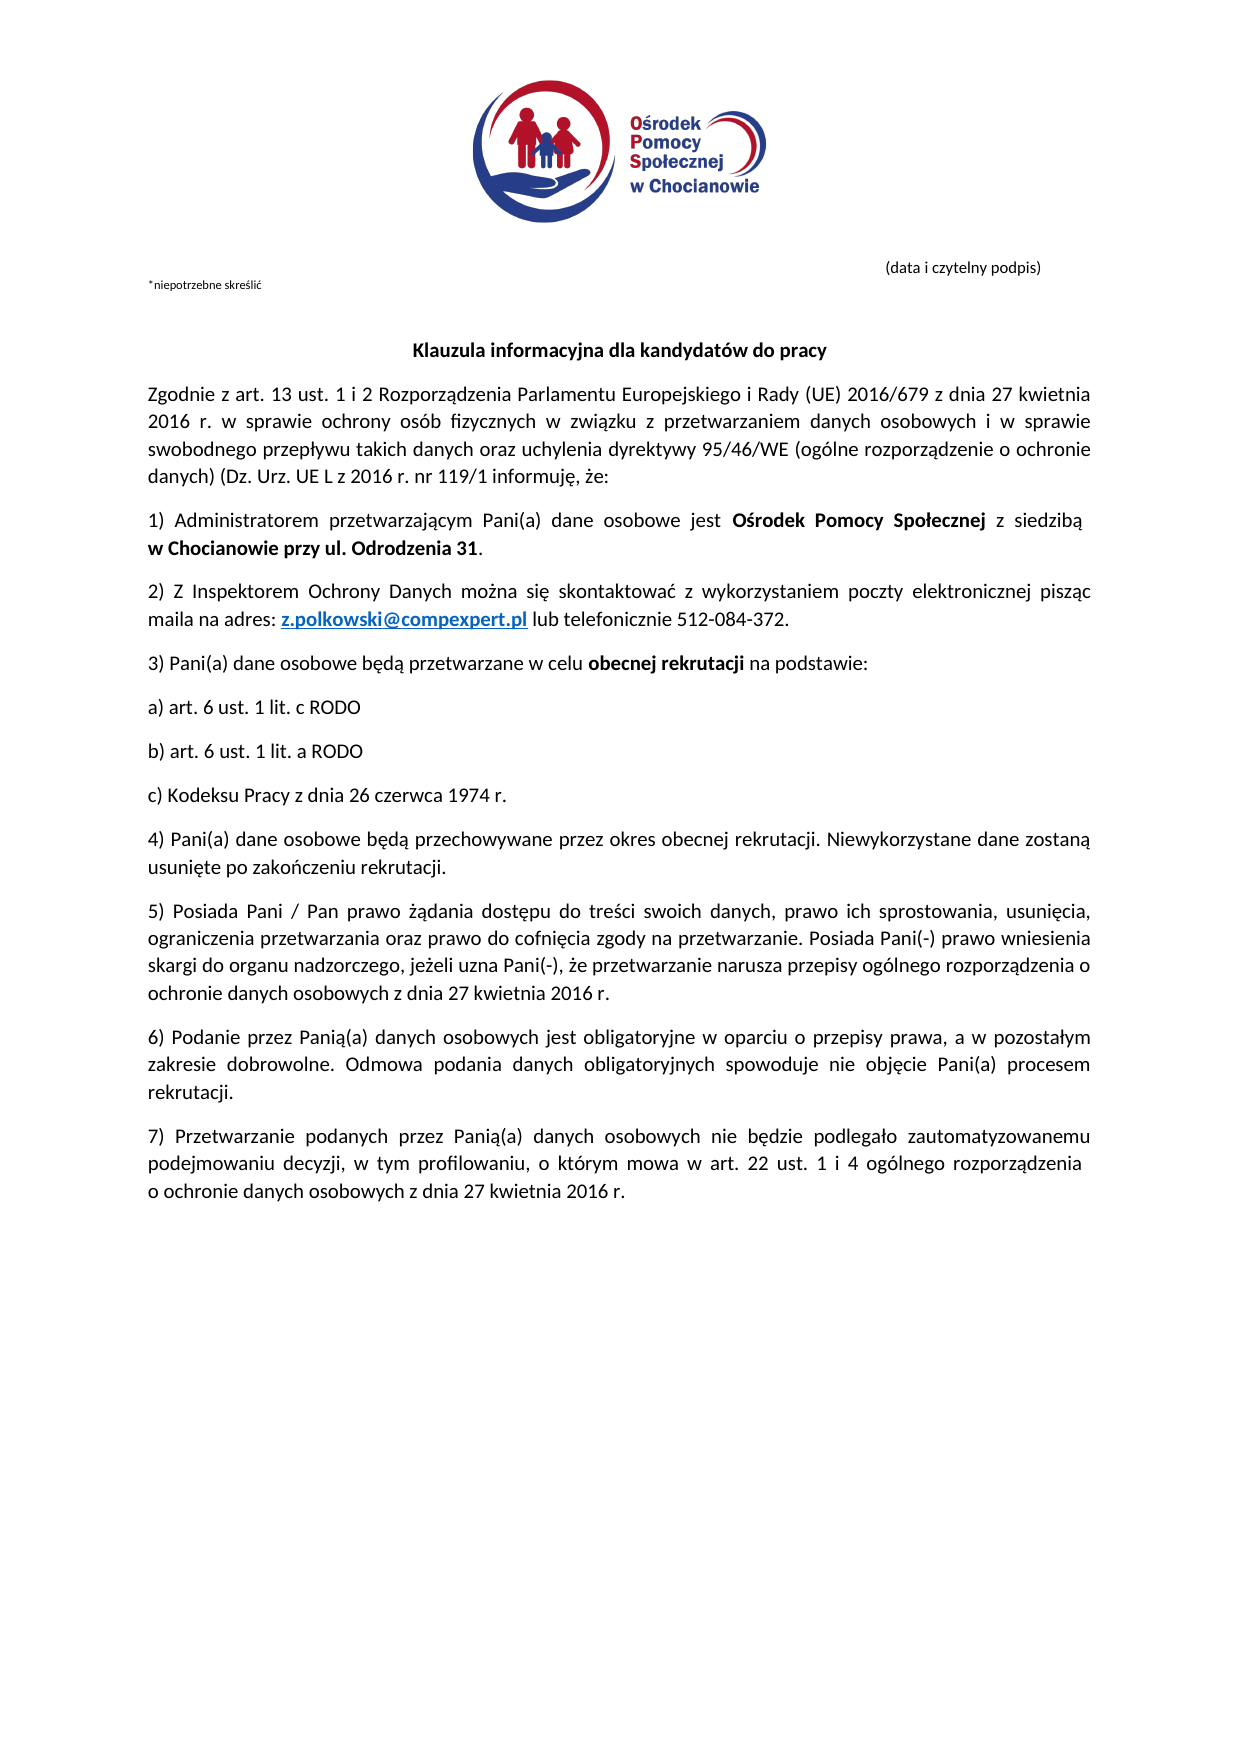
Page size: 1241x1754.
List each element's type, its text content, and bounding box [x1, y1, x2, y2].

text c) Kodeksu Pracy z dnia 26 czerwca 1974 r. [148, 782, 1093, 808]
text b) art. 6 ust. 1 lit. a RODO [148, 738, 1093, 764]
text *niepotrzebne skreślić [148, 278, 1093, 293]
text 5) Posiada Pani / Pan prawo żądania dostępu do treści swoich danych, prawo ich sprostowania, usunięcia, ograniczenia przetwarzania oraz prawo do cofnięcia zgody na przetwarzanie. Posiada Pani(-) prawo wniesienia skargi do organu nadzorczego, jeżeli uzna Pani(-), że przetwarzanie narusza przepisy ogólnego rozporządzenia o ochronie danych osobowych z dnia 27 kwietnia 2016 r. [148, 898, 1093, 1006]
text 3) Pani(a) dane osobowe będą przetwarzane w celu obecnej rekrutacji na podstawie: [148, 650, 1093, 676]
text Klauzula informacyjna dla kandydatów do pracy [148, 337, 1093, 362]
text 6) Podanie przez Panią(a) danych osobowych jest obligatoryjne w oparciu o przepisy prawa, a w pozostałym zakresie dobrowolne. Odmowa podania danych obligatoryjnych spowoduje nie objęcie Pani(a) procesem rekrutacji. [148, 1024, 1093, 1104]
text 1) Administratorem przetwarzającym Pani(a) dane osobowe jest Ośrodek Pomocy Społecznej z siedzibą w Chocianowie przy ul. Odrodzenia 31. [148, 507, 1093, 560]
text a) art. 6 ust. 1 lit. c RODO [148, 694, 1093, 720]
text 2) Z Inspektorem Ochrony Danych można się skontaktować z wykorzystaniem poczty elektronicznej pisząc maila na adres: z.polkowski@compexpert.pl lub telefonicznie 512-084-372. [148, 579, 1093, 632]
text 4) Pani(a) dane osobowe będą przechowywane przez okres obecnej rekrutacji. Niewykorzystane dane zostaną usunięte po zakończeniu rekrutacji. [148, 826, 1093, 879]
text 7) Przetwarzanie podanych przez Panią(a) danych osobowych nie będzie podlegało zautomatyzowanemu podejmowaniu decyzji, w tym profilowaniu, o którym mowa w art. 22 ust. 1 i 4 ogólnego rozporządzenia o ochronie danych osobowych z dnia 27 kwietnia 2016 r. [148, 1123, 1093, 1203]
text (data i czytelny podpis) [811, 257, 1093, 278]
picture [465, 73, 775, 230]
text Zgodnie z art. 13 ust. 1 i 2 Rozporządzenia Parlamentu Europejskiego i Rady (UE) 2016/679 z dnia 27 kwietnia 2016 r. w sprawie ochrony osób fizycznych w związku z przetwarzaniem danych osobowych i w sprawie swobodnego przepływu takich danych oraz uchylenia dyrektywy 95/46/WE (ogólne rozporządzenie o ochronie danych) (Dz. Urz. UE L z 2016 r. nr 119/1 informuję, że: [148, 381, 1093, 489]
